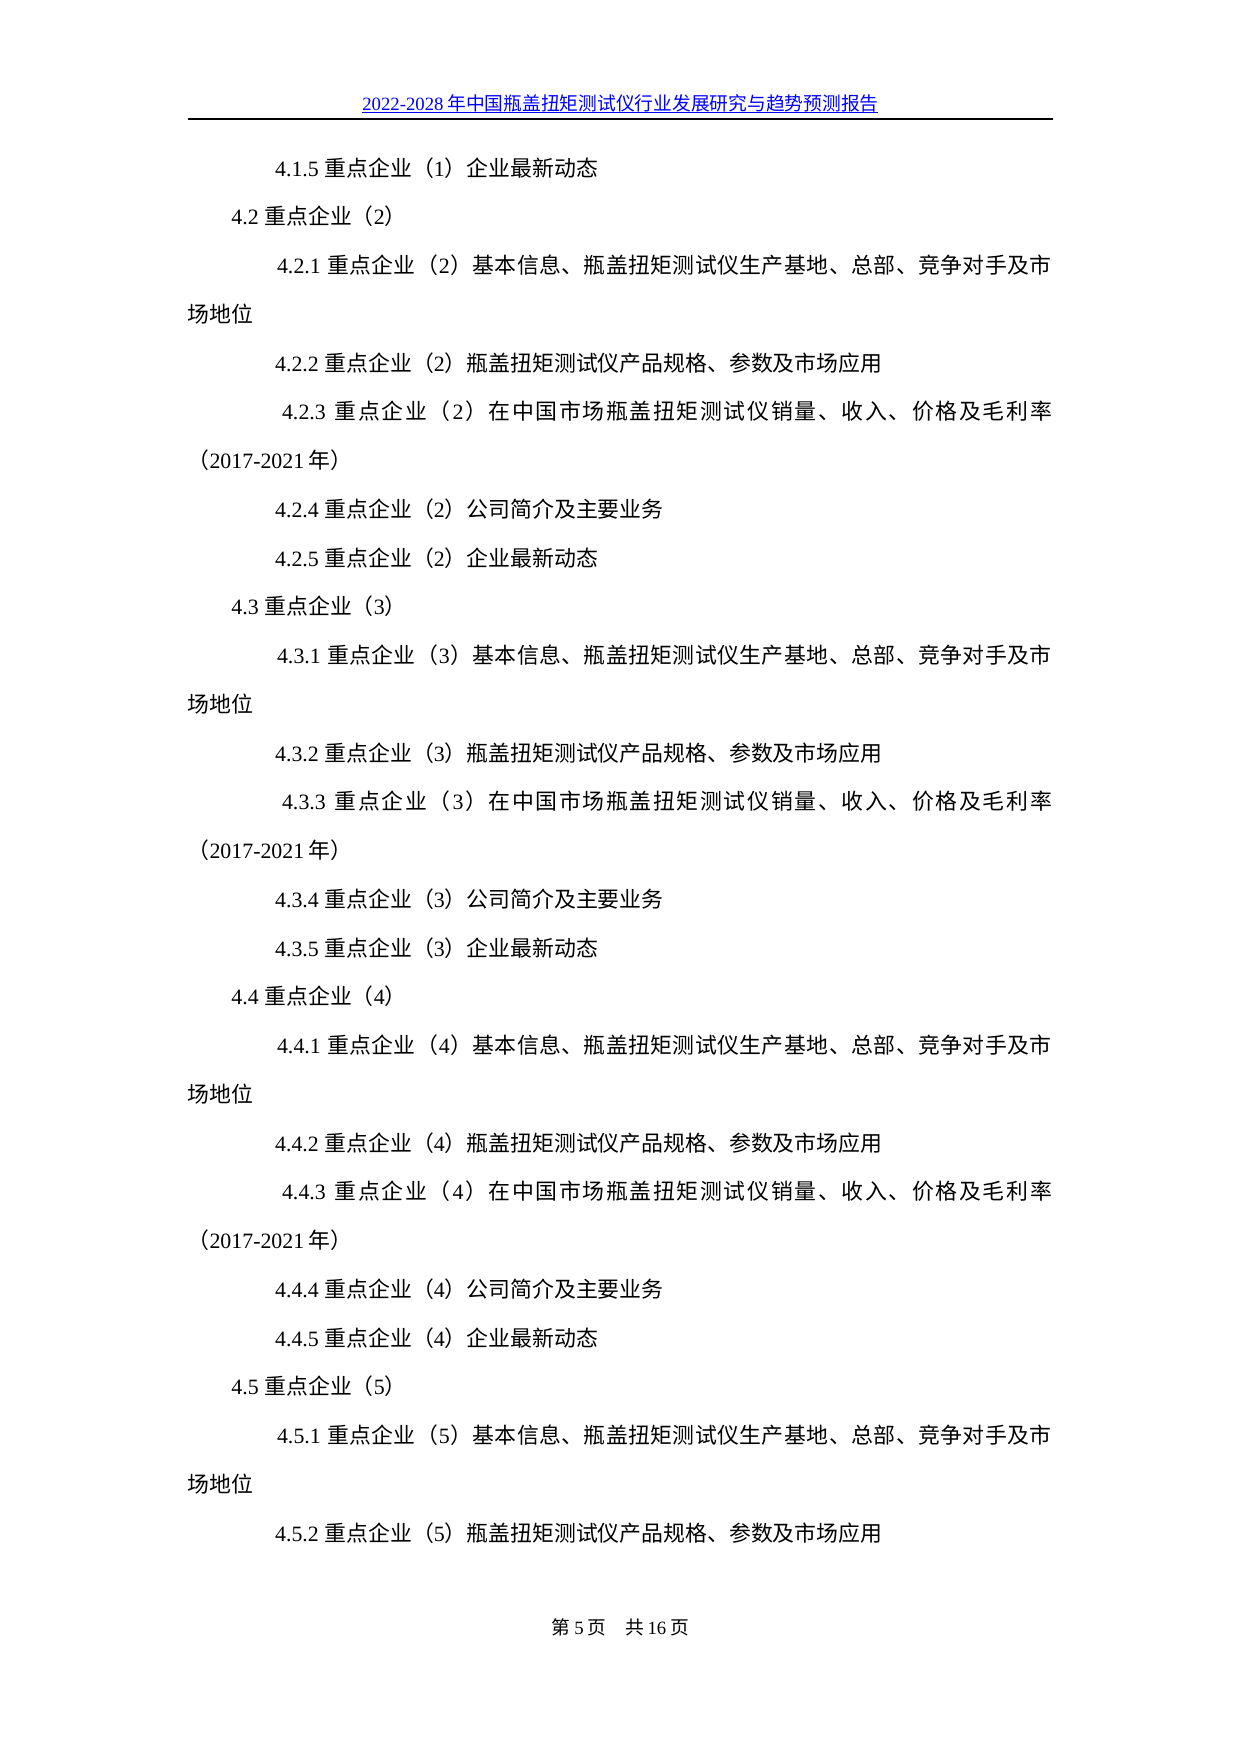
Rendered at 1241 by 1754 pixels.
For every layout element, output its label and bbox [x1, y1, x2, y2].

text [187, 150, 1053, 1548]
